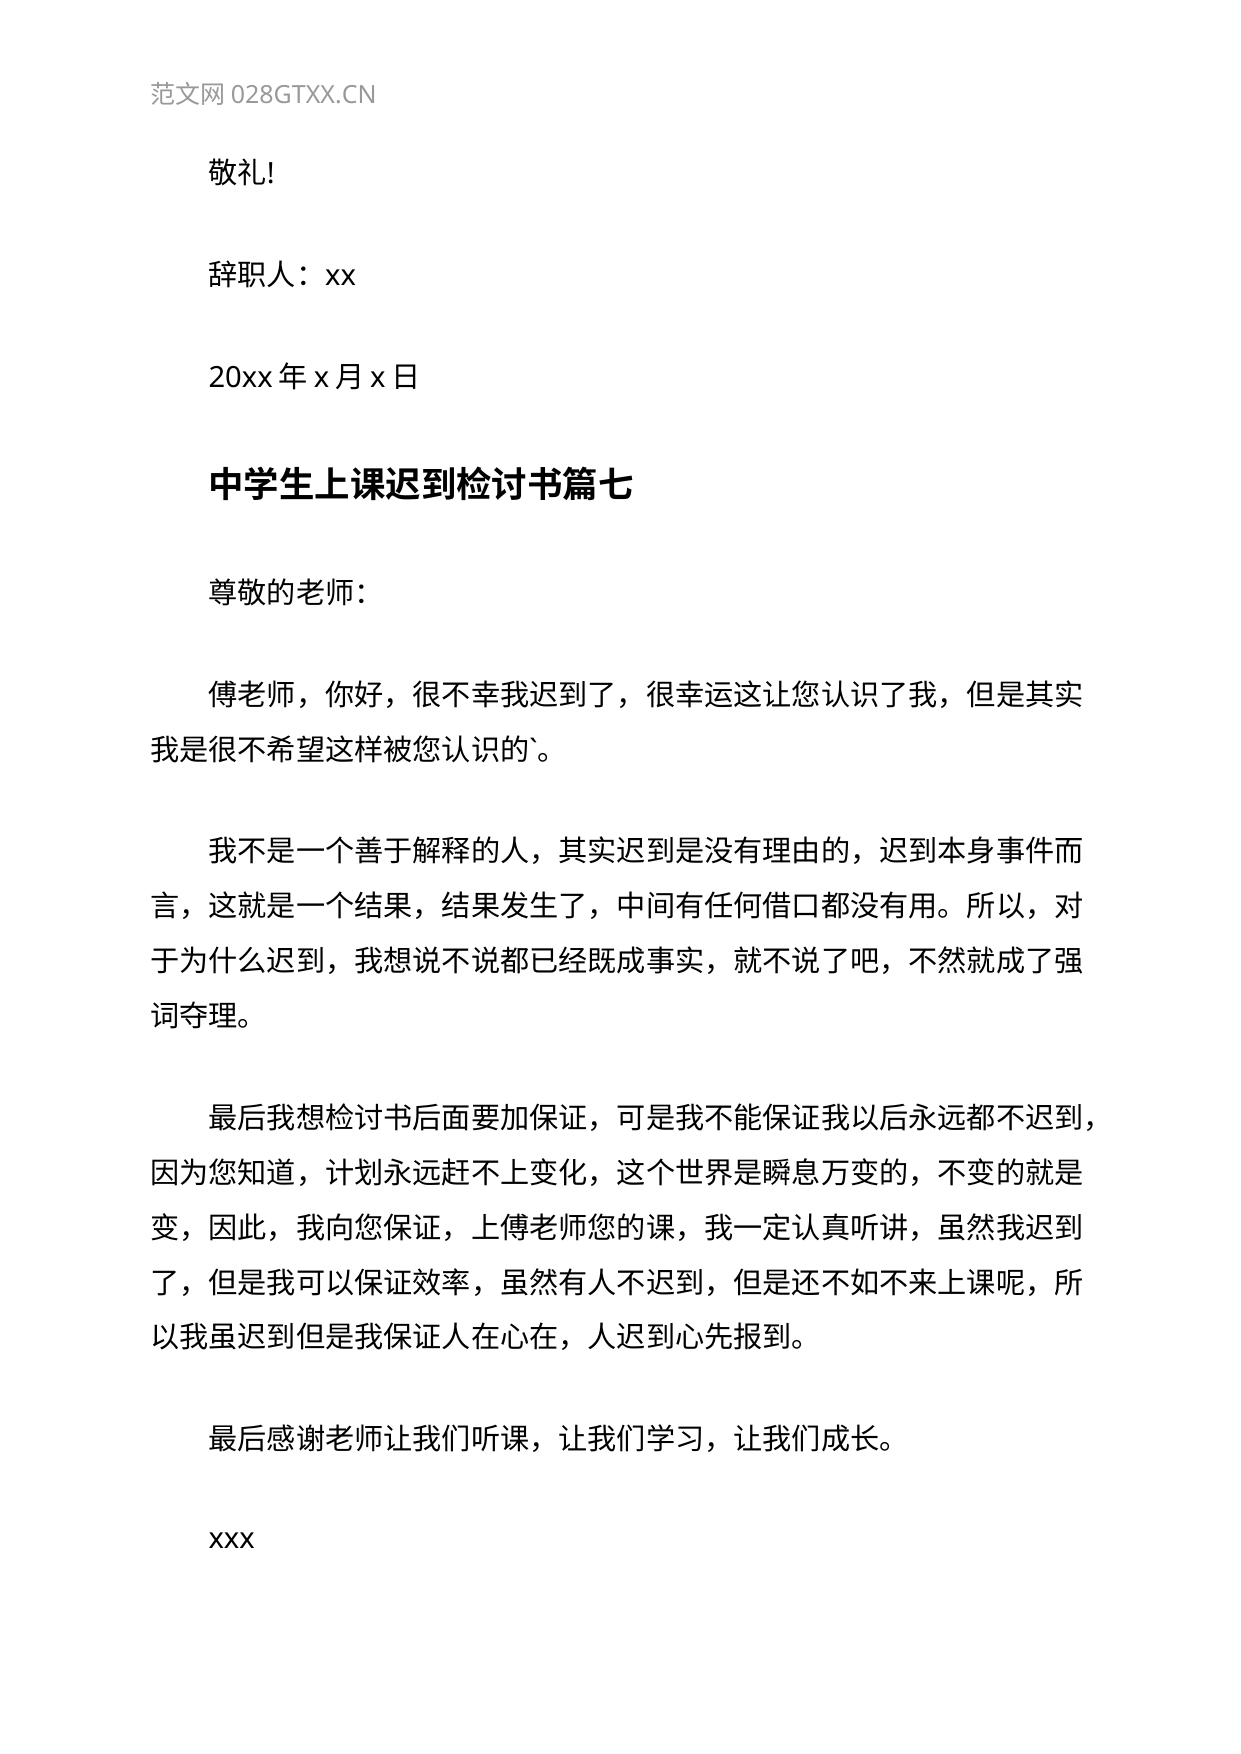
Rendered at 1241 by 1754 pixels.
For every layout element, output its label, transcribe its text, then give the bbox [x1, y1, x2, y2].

text 傅老师，你好，很不幸我迟到了，很幸运这让您认识了我，但是其实我是很不希望这样被您认识的`。 [150, 671, 1090, 768]
text 20xx年x月x日 [150, 354, 1090, 396]
text 最后我想检讨书后面要加保证，可是我不能保证我以后永远都不迟到，因为您知道，计划永远赶不上变化，这个世界是瞬息万变的，不变的就是变，因此，我向您保证，上傅老师您的课，我一定认真听讲，虽然我迟到了，但是我可以保证效率，虽然有人不迟到，但是还不如不来上课呢，所以我虽迟到但是我保证人在心在，人迟到心先报到。 [150, 1094, 1090, 1356]
text 中学生上课迟到检讨书篇七 [150, 456, 1090, 507]
text 最后感谢老师让我们听课，让我们学习，让我们成长。 [150, 1416, 1090, 1458]
text 我不是一个善于解释的人，其实迟到是没有理由的，迟到本身事件而言，这就是一个结果，结果发生了，中间有任何借口都没有用。所以，对于为什么迟到，我想说不说都已经既成事实，就不说了吧，不然就成了强词夺理。 [150, 828, 1090, 1035]
text xxx [150, 1518, 1090, 1557]
text 敬礼! [150, 150, 1090, 192]
text 辞职人：xx [150, 252, 1090, 294]
text 尊敬的老师： [150, 569, 1090, 612]
